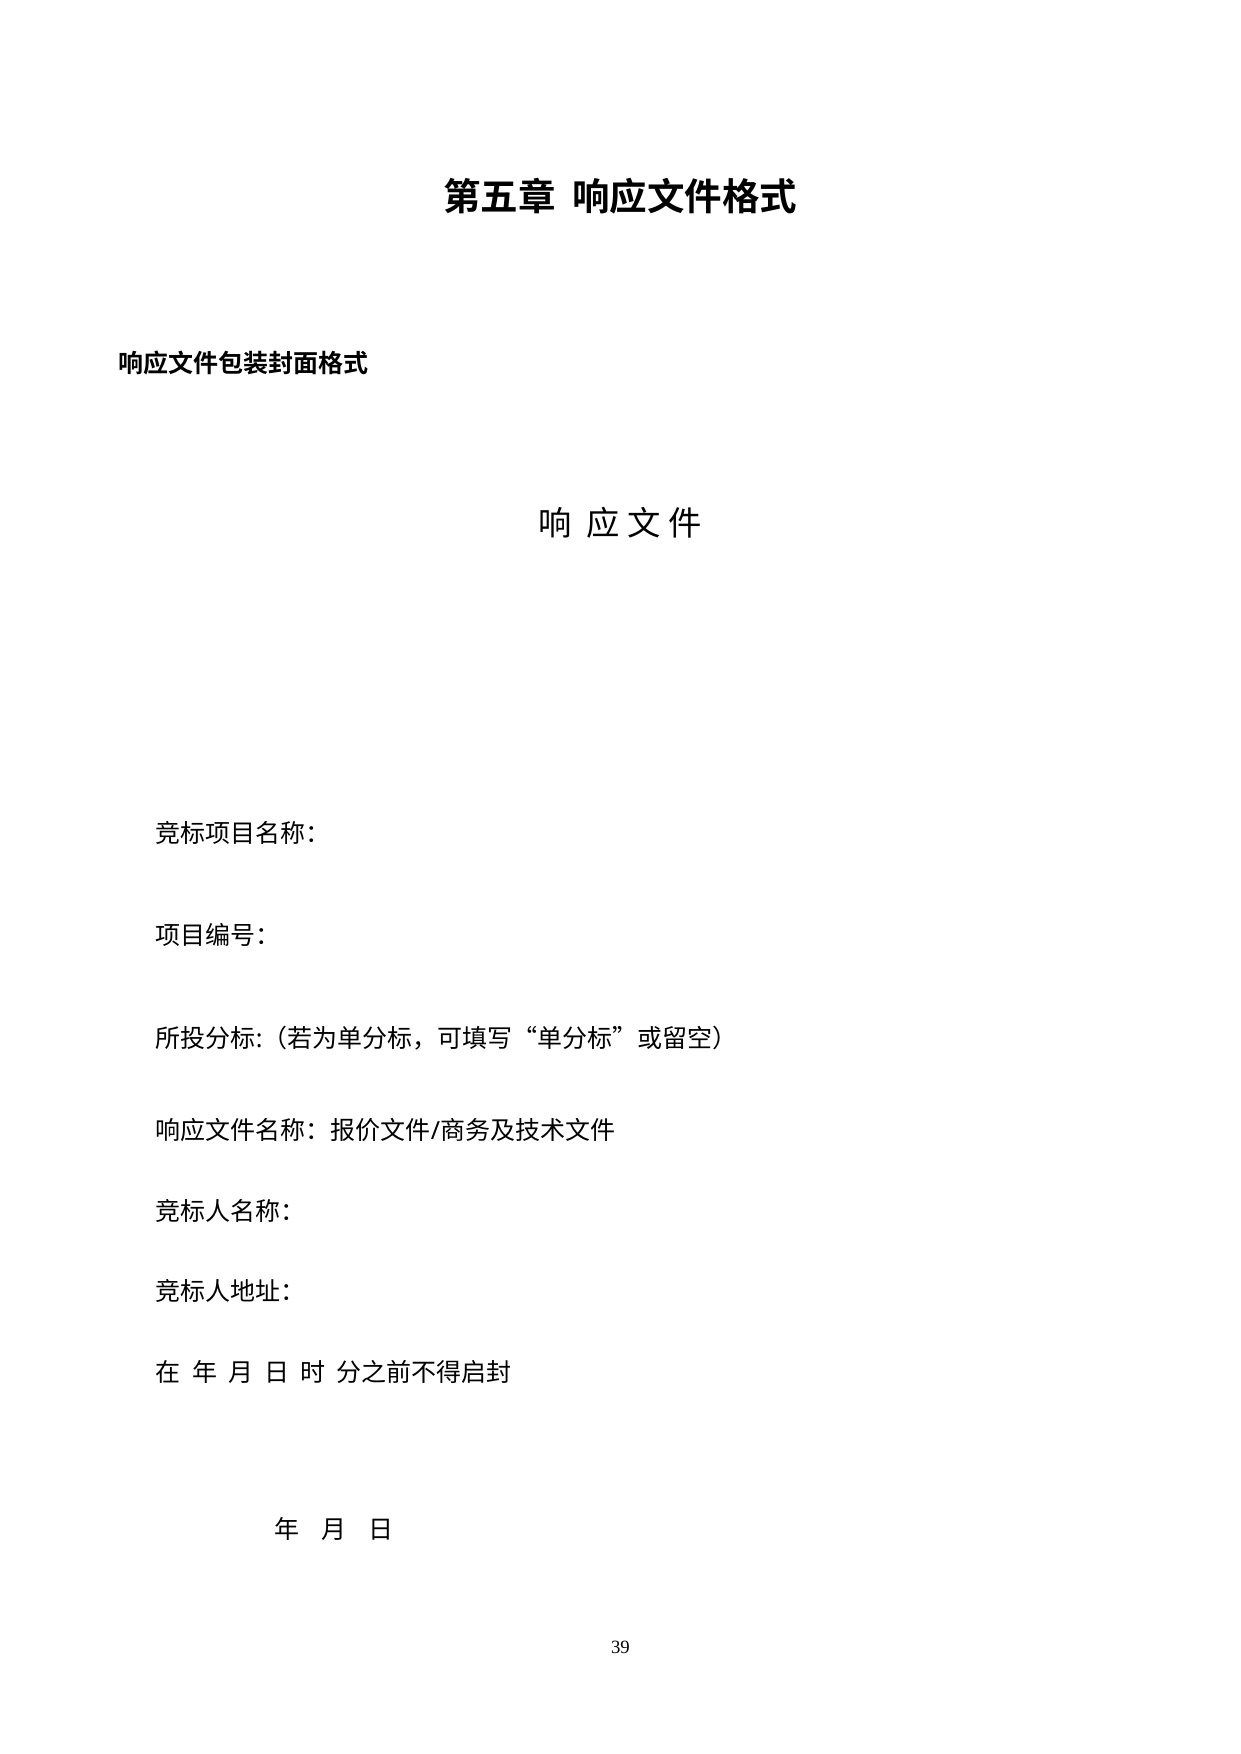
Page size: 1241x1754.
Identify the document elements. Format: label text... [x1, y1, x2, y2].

text 项目编号： [118, 916, 1122, 952]
text 响 应 文 件 [118, 497, 1122, 545]
text 第五章 响应文件格式 [118, 162, 1122, 227]
text 竞标人地址： [118, 1272, 1122, 1308]
text 竞标项目名称： [118, 813, 1122, 849]
text 年 月 日 [118, 1495, 1122, 1560]
text 响应文件名称：报价文件/商务及技术文件 [118, 1110, 1122, 1147]
text 在 年 月 日 时 分之前不得启封 [118, 1353, 1122, 1389]
text 所投分标:（若为单分标，可填写“单分标”或留空） [118, 1019, 1122, 1055]
text 响应文件包装封面格式 [118, 344, 1122, 380]
text 竞标人名称： [118, 1191, 1122, 1227]
